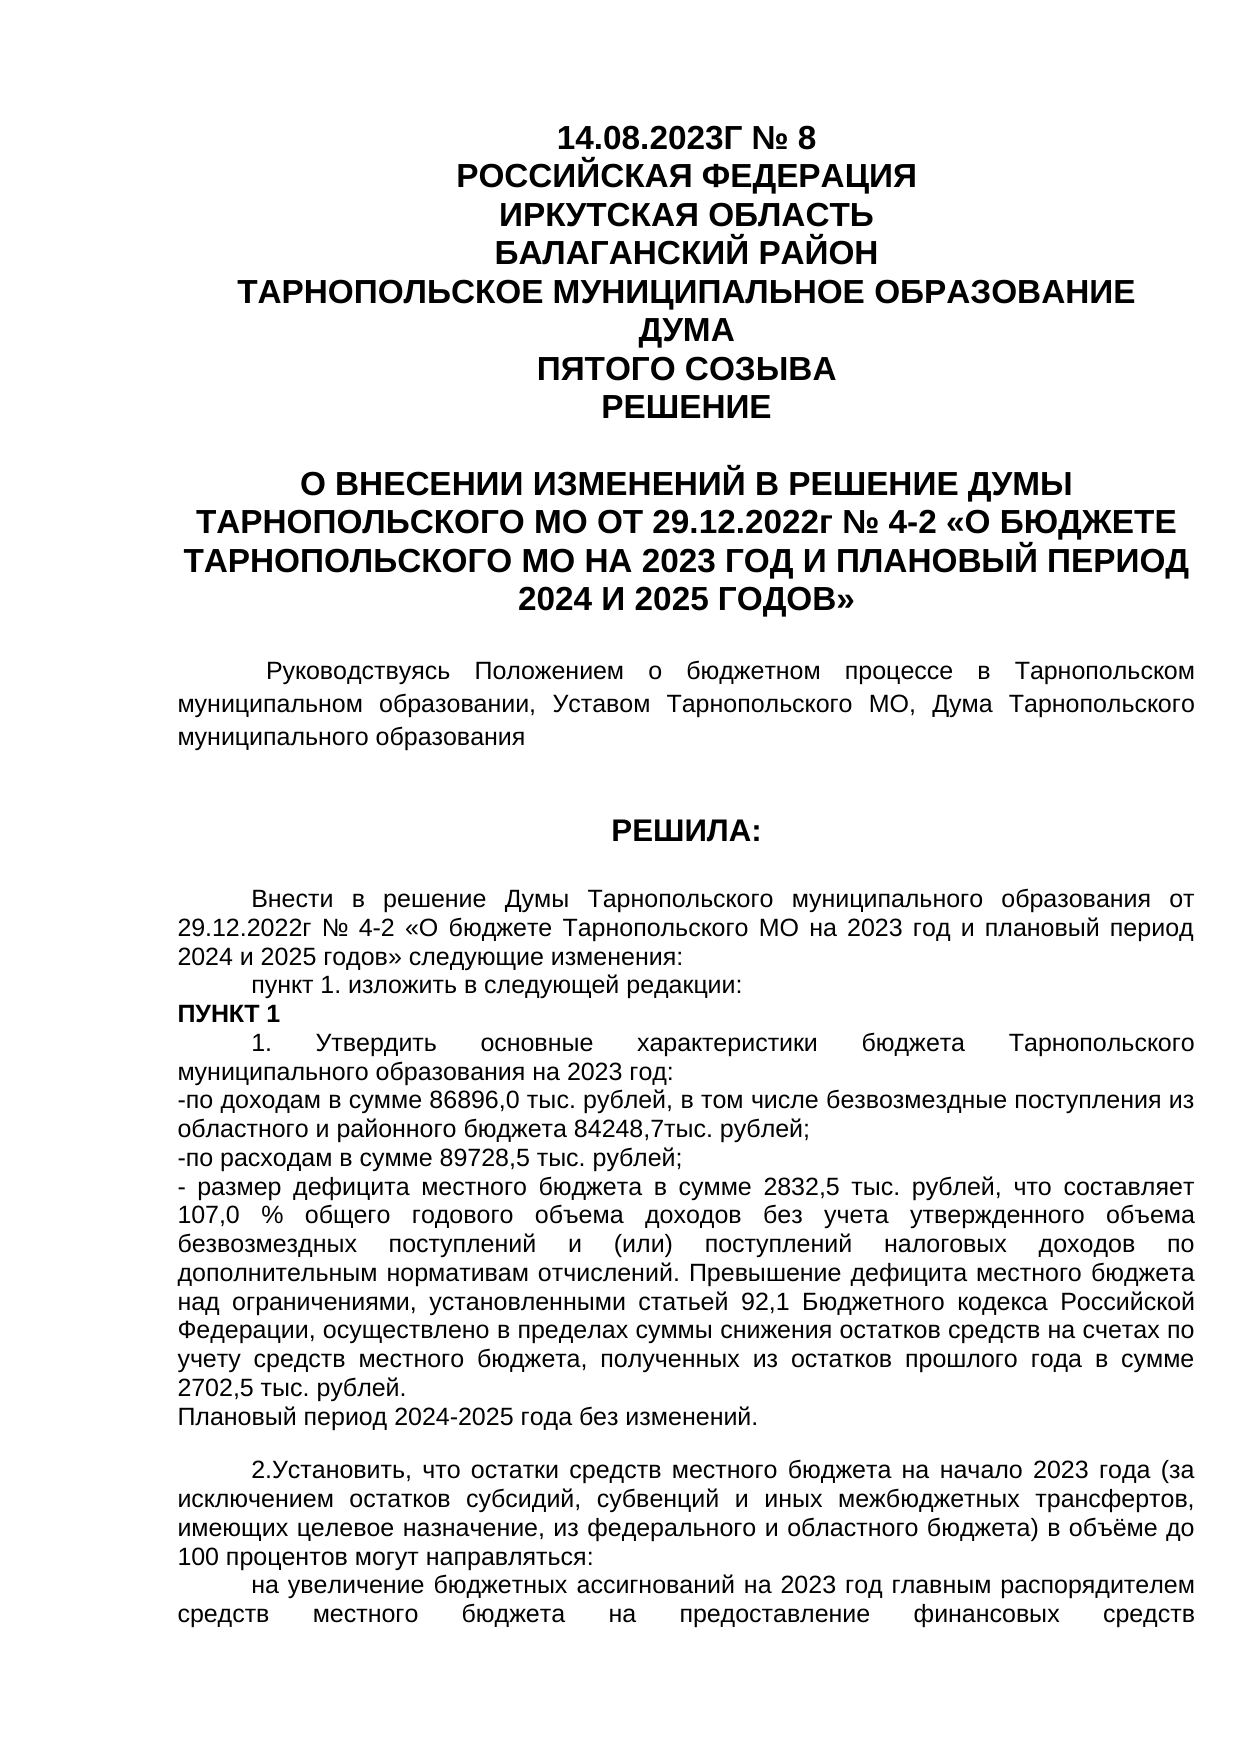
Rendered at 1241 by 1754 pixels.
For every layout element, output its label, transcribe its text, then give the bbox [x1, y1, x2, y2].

text 1. Утвердить основные характеристики бюджета Тарнопольского муниципального образования на 2023 год: [177, 1028, 1196, 1085]
title О ВНЕСЕНИИ ИЗМЕНЕНИЙ В РЕШЕНИЕ ДУМЫ ТАРНОПОЛЬСКОГО МО ОТ 29.12.2022г № 4-2 «О БЮДЖЕТЕ ТАРНОПОЛЬСКОГО МО НА 2023 ГОД И ПЛАНОВЫЙ ПЕРИОД 2024 И 2025 ГОДОВ» [177, 464, 1196, 618]
text 2.Установить, что остатки средств местного бюджета на начало 2023 года (за исключением остатков субсидий, субвенций и иных межбюджетных трансфертов, имеющих целевое назначение, из федерального и областного бюджета) в объёме до 100 процентов могут направляться: [177, 1455, 1196, 1570]
text -по расходам в сумме 89728,5 тыс. рублей; [177, 1143, 1196, 1171]
text РЕШИЛА: [177, 812, 1196, 848]
text ПЯТОГО СОЗЫВА [177, 349, 1196, 387]
text ПУНКТ 1 [177, 999, 1196, 1028]
text пункт 1. изложить в следующей редакции: [177, 970, 1196, 999]
text БАЛАГАНСКИЙ РАЙОН [177, 233, 1196, 272]
text РЕШЕНИЕ [177, 387, 1196, 426]
text РОССИЙСКАЯ ФЕДЕРАЦИЯ [177, 157, 1196, 195]
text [177, 1570, 1196, 1628]
text Плановый период 2024-2025 года без изменений. [177, 1401, 1196, 1430]
text ИРКУТСКАЯ ОБЛАСТЬ [177, 195, 1196, 233]
text ТАРНОПОЛЬСКОЕ МУНИЦИПАЛЬНОЕ ОБРАЗОВАНИЕ [177, 272, 1196, 310]
text - размер дефицита местного бюджета в сумме 2832,5 тыс. рублей, что составляет 107,0 % общего годового объема доходов без учета утвержденного объема безвозмездных поступлений и (или) поступлений налоговых доходов по дополнительным нормативам отчислений. Превышение дефицита местного бюджета над ограничениями, установленными статьей 92,1 Бюджетного кодекса Российской Федерации, осуществлено в пределах суммы снижения остатков средств на счетах по учету средств местного бюджета, полученных из остатков прошлого года в сумме 2702,5 тыс. рублей. [177, 1171, 1196, 1401]
text 14.08.2023Г № 8 [177, 118, 1196, 157]
text Внести в решение Думы Тарнопольского муниципального образования от 29.12.2022г № 4-2 «О бюджете Тарнопольского МО на 2023 год и плановый период 2024 и 2025 годов» следующие изменения: [177, 884, 1196, 970]
text Руководствуясь Положением о бюджетном процессе в Тарнопольском муниципальном образовании, Уставом Тарнопольского МО, Дума Тарнопольского муниципального образования [177, 656, 1196, 751]
text -по доходам в сумме 86896,0 тыс. рублей, в том числе безвозмездные поступления из областного и районного бюджета 84248,7тыс. рублей; [177, 1085, 1196, 1143]
text ДУМА [177, 310, 1196, 349]
